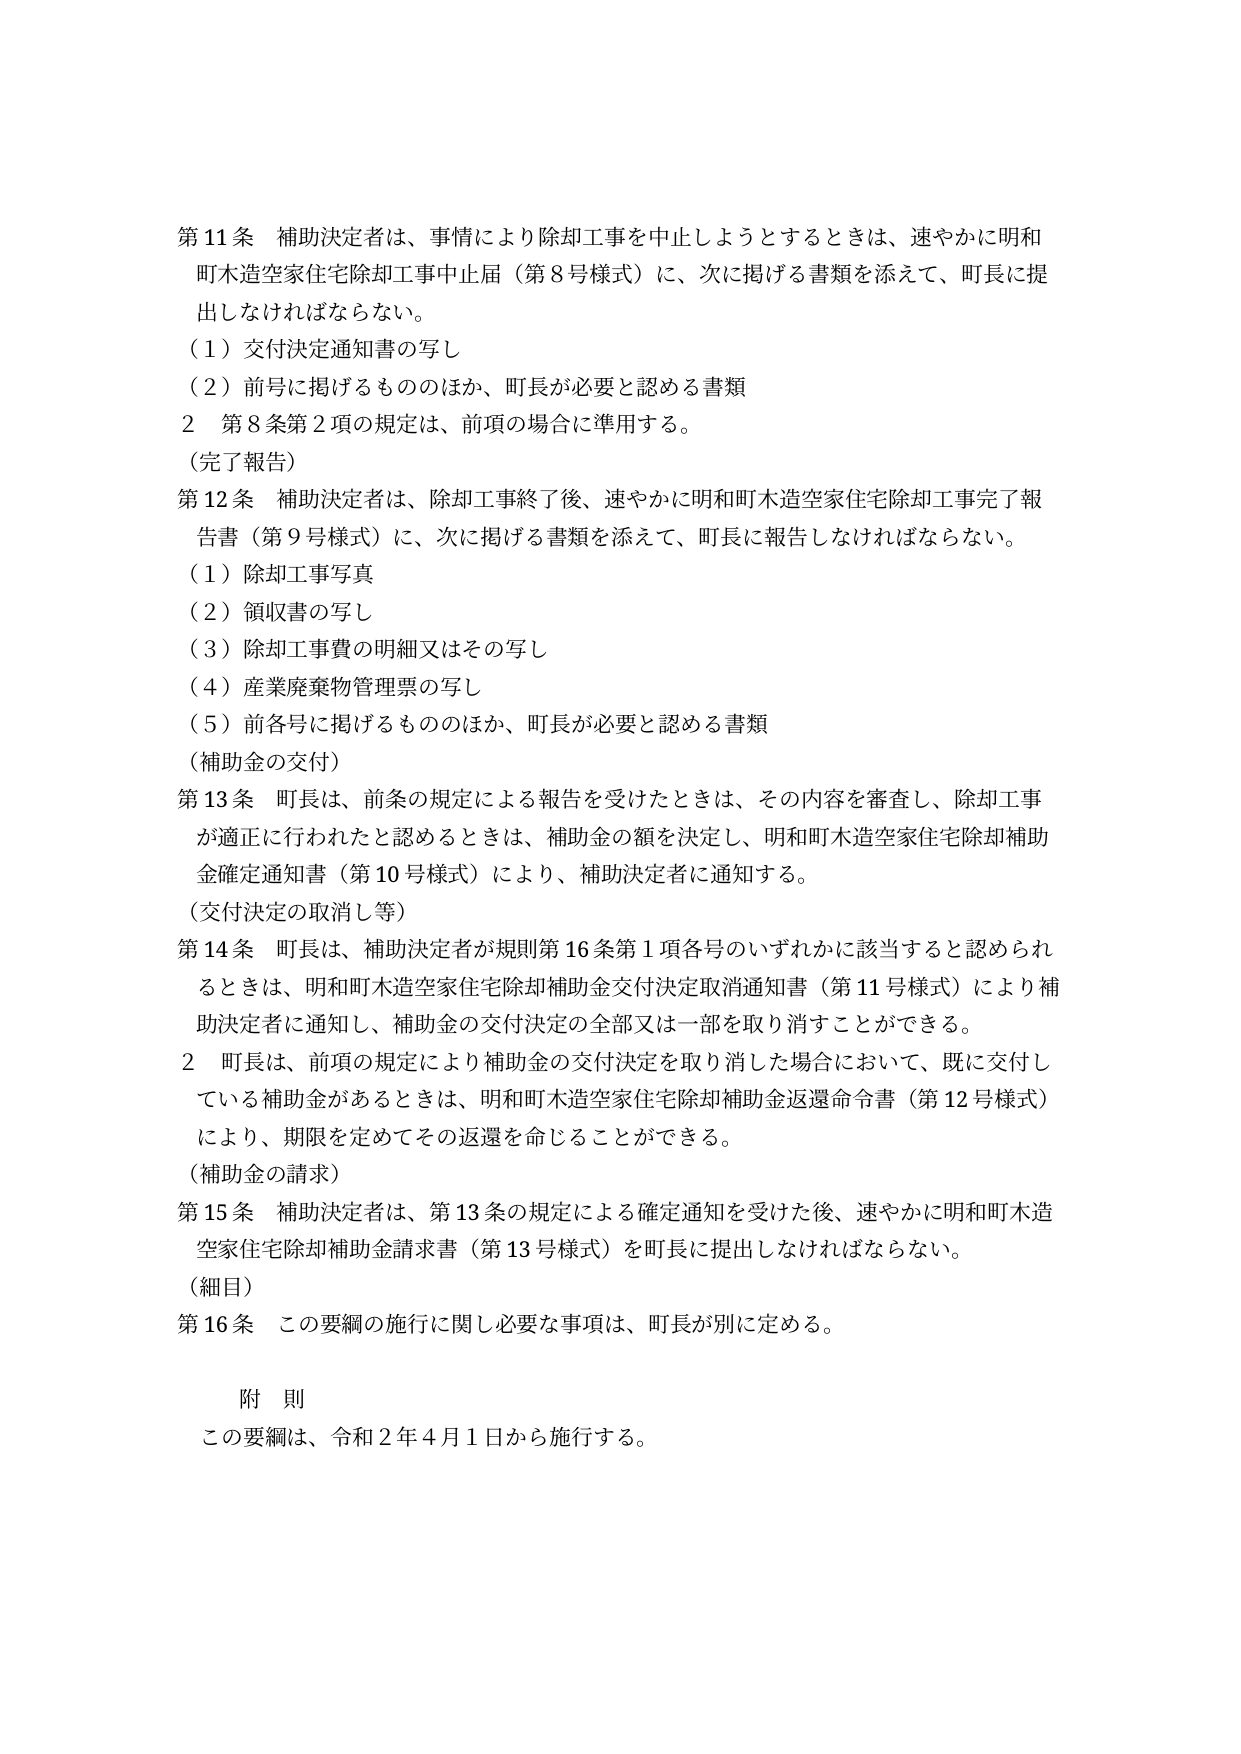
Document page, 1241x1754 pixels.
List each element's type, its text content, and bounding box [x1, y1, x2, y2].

text （細目） [177, 1267, 1063, 1304]
text （３）除却工事費の明細又はその写し [177, 629, 1063, 667]
text ２ 第８条第２項の規定は、前項の場合に準用する。 [177, 404, 1063, 442]
text （４）産業廃棄物管理票の写し [177, 667, 1063, 704]
text （補助金の請求） [177, 1154, 1063, 1192]
text （２）前号に掲げるもののほか、町長が必要と認める書類 [177, 367, 1063, 404]
text 第11条 補助決定者は、事情により除却工事を中止しようとするときは、速やかに明和町木造空家住宅除却工事中止届（第８号様式）に、次に掲げる書類を添えて、町長に提出しなければならない。 [177, 217, 1063, 329]
text 第13条 町長は、前条の規定による報告を受けたときは、その内容を審査し、除却工事が適正に行われたと認めるときは、補助金の額を決定し、明和町木造空家住宅除却補助金確定通知書（第10号様式）により、補助決定者に通知する。 [177, 779, 1063, 892]
text （５）前各号に掲げるもののほか、町長が必要と認める書類 [177, 704, 1063, 742]
text ２ 町長は、前項の規定により補助金の交付決定を取り消した場合において、既に交付している補助金があるときは、明和町木造空家住宅除却補助金返還命令書（第12号様式）により、期限を定めてその返還を命じることができる。 [177, 1042, 1063, 1154]
text （補助金の交付） [177, 742, 1063, 779]
text 附 則 [196, 1379, 1063, 1417]
text （１）交付決定通知書の写し [177, 329, 1063, 367]
text 第12条 補助決定者は、除却工事終了後、速やかに明和町木造空家住宅除却工事完了報告書（第９号様式）に、次に掲げる書類を添えて、町長に報告しなければならない。 [177, 479, 1063, 554]
text （交付決定の取消し等） [177, 892, 1063, 929]
text （完了報告） [177, 442, 1063, 479]
text （１）除却工事写真 [177, 554, 1063, 592]
text この要綱は、令和２年４月１日から施行する。 [177, 1417, 1063, 1454]
text 第15条 補助決定者は、第13条の規定による確定通知を受けた後、速やかに明和町木造空家住宅除却補助金請求書（第13号様式）を町長に提出しなければならない。 [177, 1192, 1063, 1267]
text （２）領収書の写し [177, 592, 1063, 629]
text 第16条 この要綱の施行に関し必要な事項は、町長が別に定める。 [177, 1304, 1063, 1342]
text 第14条 町長は、補助決定者が規則第16条第１項各号のいずれかに該当すると認められるときは、明和町木造空家住宅除却補助金交付決定取消通知書（第11号様式）により補助決定者に通知し、補助金の交付決定の全部又は一部を取り消すことができる。 [177, 929, 1063, 1042]
